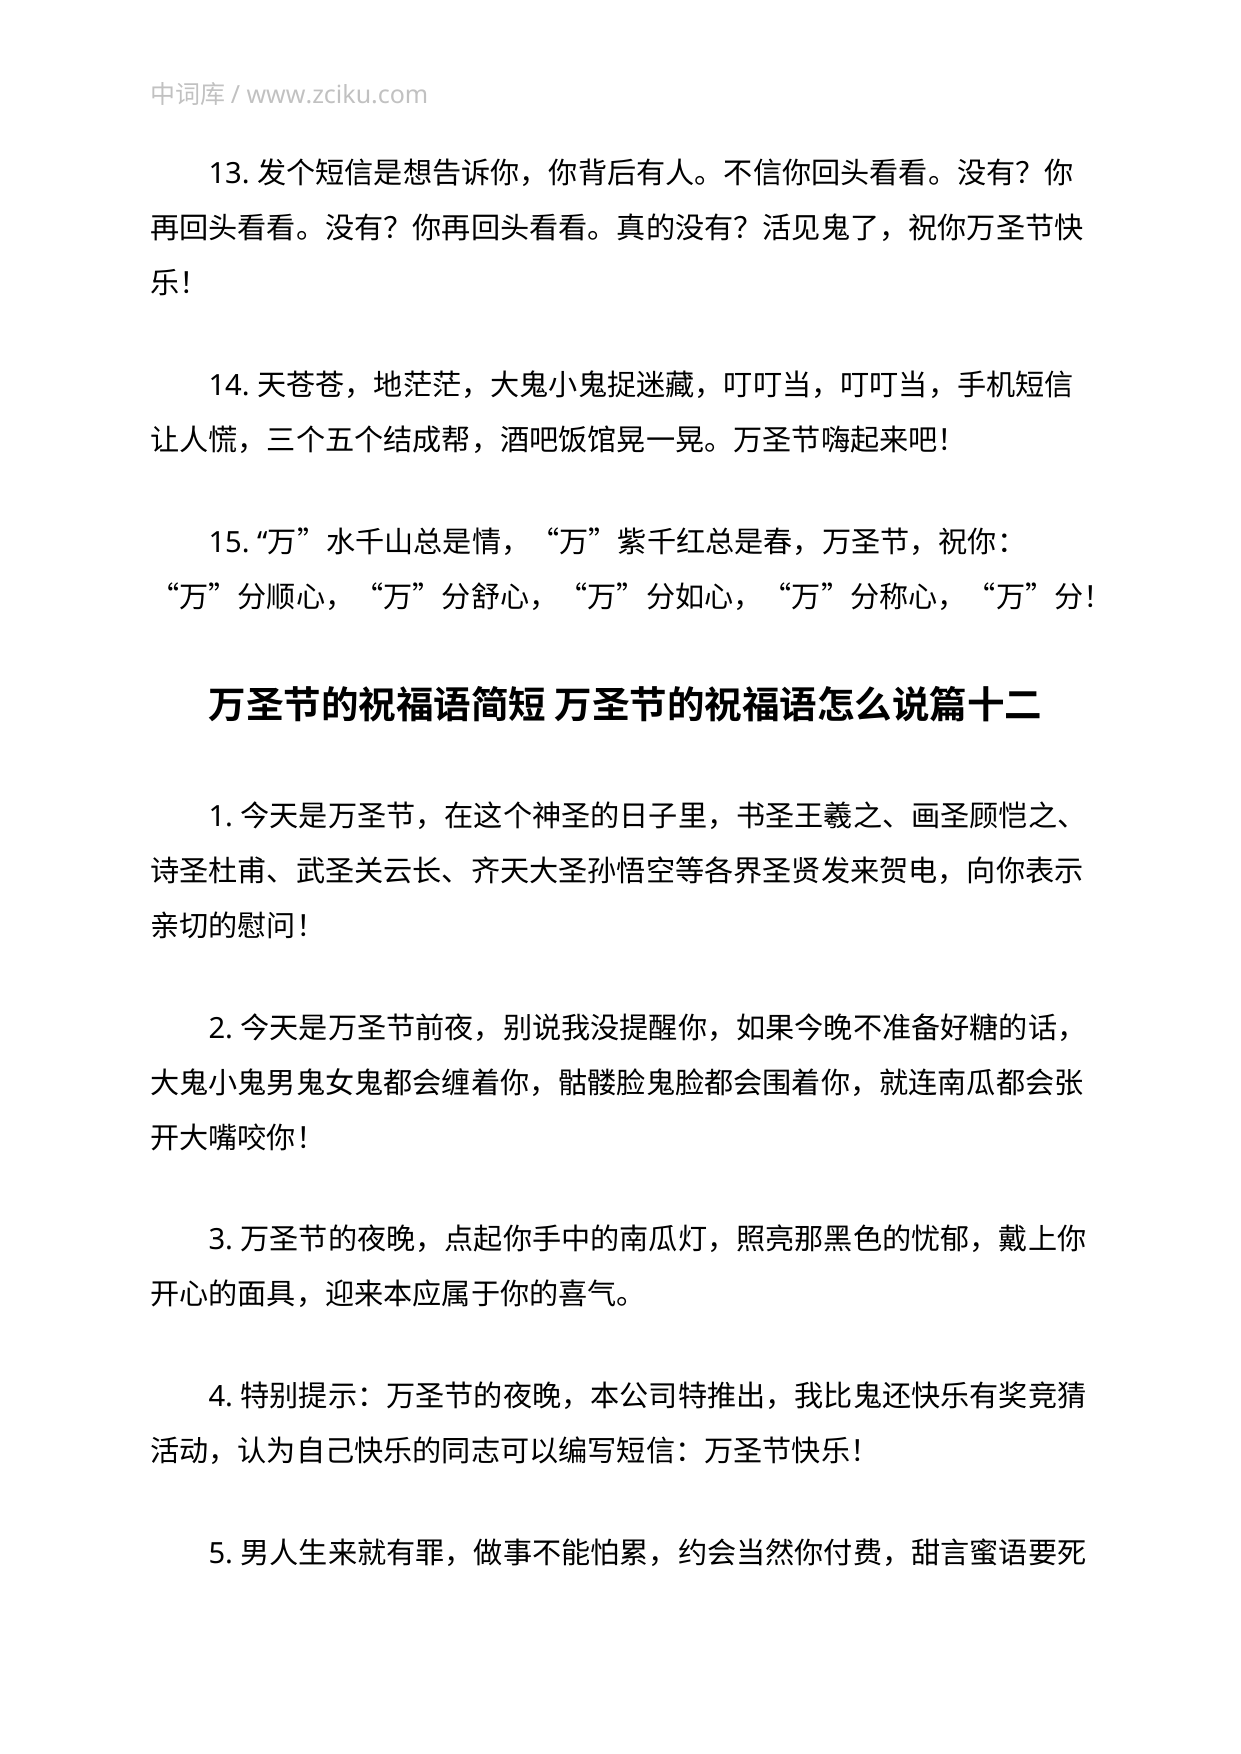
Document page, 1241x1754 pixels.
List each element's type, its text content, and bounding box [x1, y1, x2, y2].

text 14. 天苍苍，地茫茫，大鬼小鬼捉迷藏，叮叮当，叮叮当，手机短信让人慌，三个五个结成帮，酒吧饭馆晃一晃。万圣节嗨起来吧！ [150, 362, 1090, 459]
text 2. 今天是万圣节前夜，别说我没提醒你，如果今晚不准备好糖的话，大鬼小鬼男鬼女鬼都会缠着你，骷髅脸鬼脸都会围着你，就连南瓜都会张开大嘴咬你！ [150, 1004, 1090, 1156]
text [150, 1529, 1090, 1572]
text 3. 万圣节的夜晚，点起你手中的南瓜灯，照亮那黑色的忧郁，戴上你开心的面具，迎来本应属于你的喜气。 [150, 1216, 1090, 1313]
text 4. 特别提示：万圣节的夜晚，本公司特推出，我比鬼还快乐有奖竞猜活动，认为自己快乐的同志可以编写短信：万圣节快乐！ [150, 1373, 1090, 1470]
text 13. 发个短信是想告诉你，你背后有人。不信你回头看看。没有？你再回头看看。没有？你再回头看看。真的没有？活见鬼了，祝你万圣节快乐！ [150, 150, 1090, 302]
text 万圣节的祝福语简短 万圣节的祝福语怎么说篇十二 [150, 675, 1090, 729]
text 15. “万”水千山总是情，“万”紫千红总是春，万圣节，祝你：“万”分顺心，“万”分舒心，“万”分如心，“万”分称心，“万”分！ [150, 518, 1090, 616]
text 1. 今天是万圣节，在这个神圣的日子里，书圣王羲之、画圣顾恺之、诗圣杜甫、武圣关云长、齐天大圣孙悟空等各界圣贤发来贺电，向你表示亲切的慰问！ [150, 793, 1090, 945]
